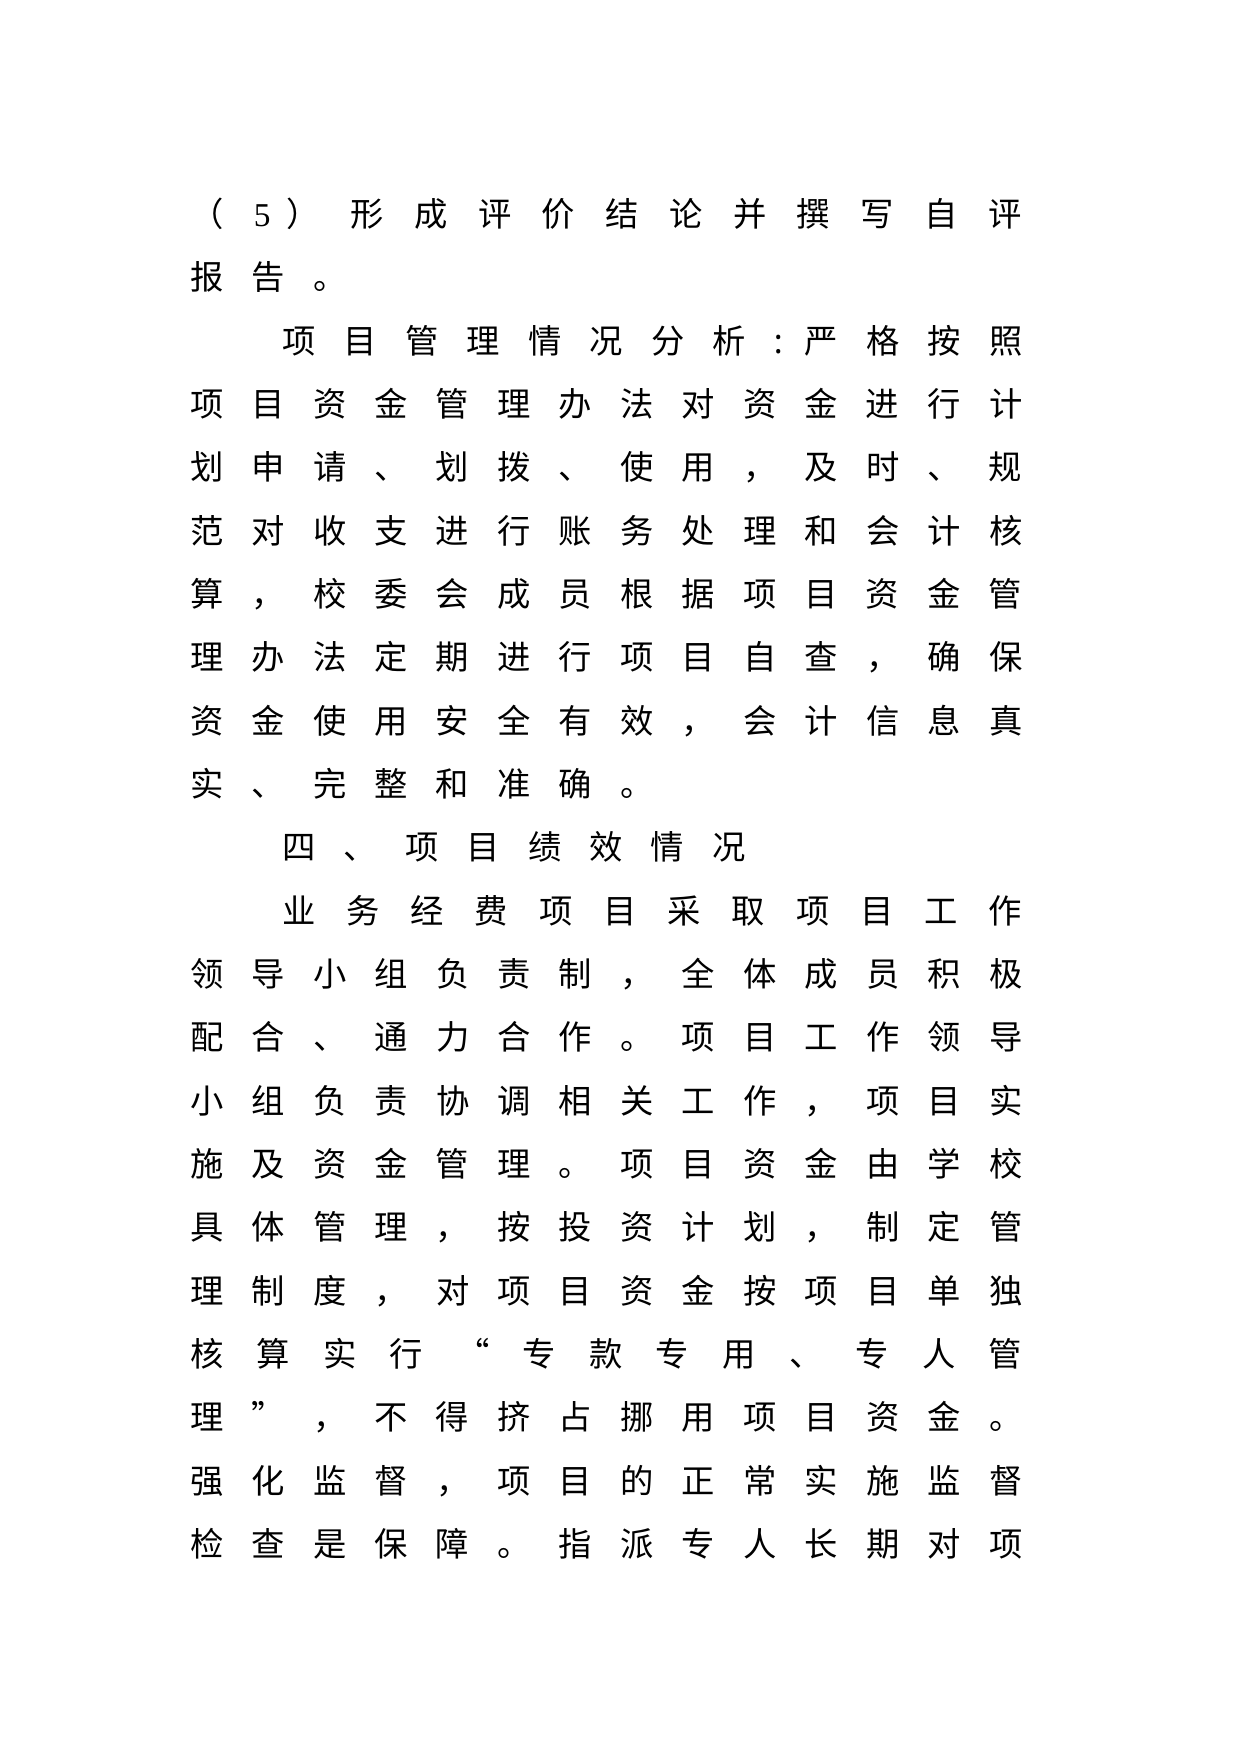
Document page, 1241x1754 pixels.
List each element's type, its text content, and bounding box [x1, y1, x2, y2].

text 四、项目绩效情况 [190, 814, 1050, 877]
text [190, 877, 1050, 1574]
text 项目管理情况分析:严格按照项目资金管理办法对资金进行计划申请、划拨、使用，及时、规范对收支进行账务处理和会计核算，校委会成员根据项目资金管理办法定期进行项目自查，确保资金使用安全有效，会计信息真实、完整和准确。 [190, 307, 1050, 814]
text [190, 180, 1050, 307]
